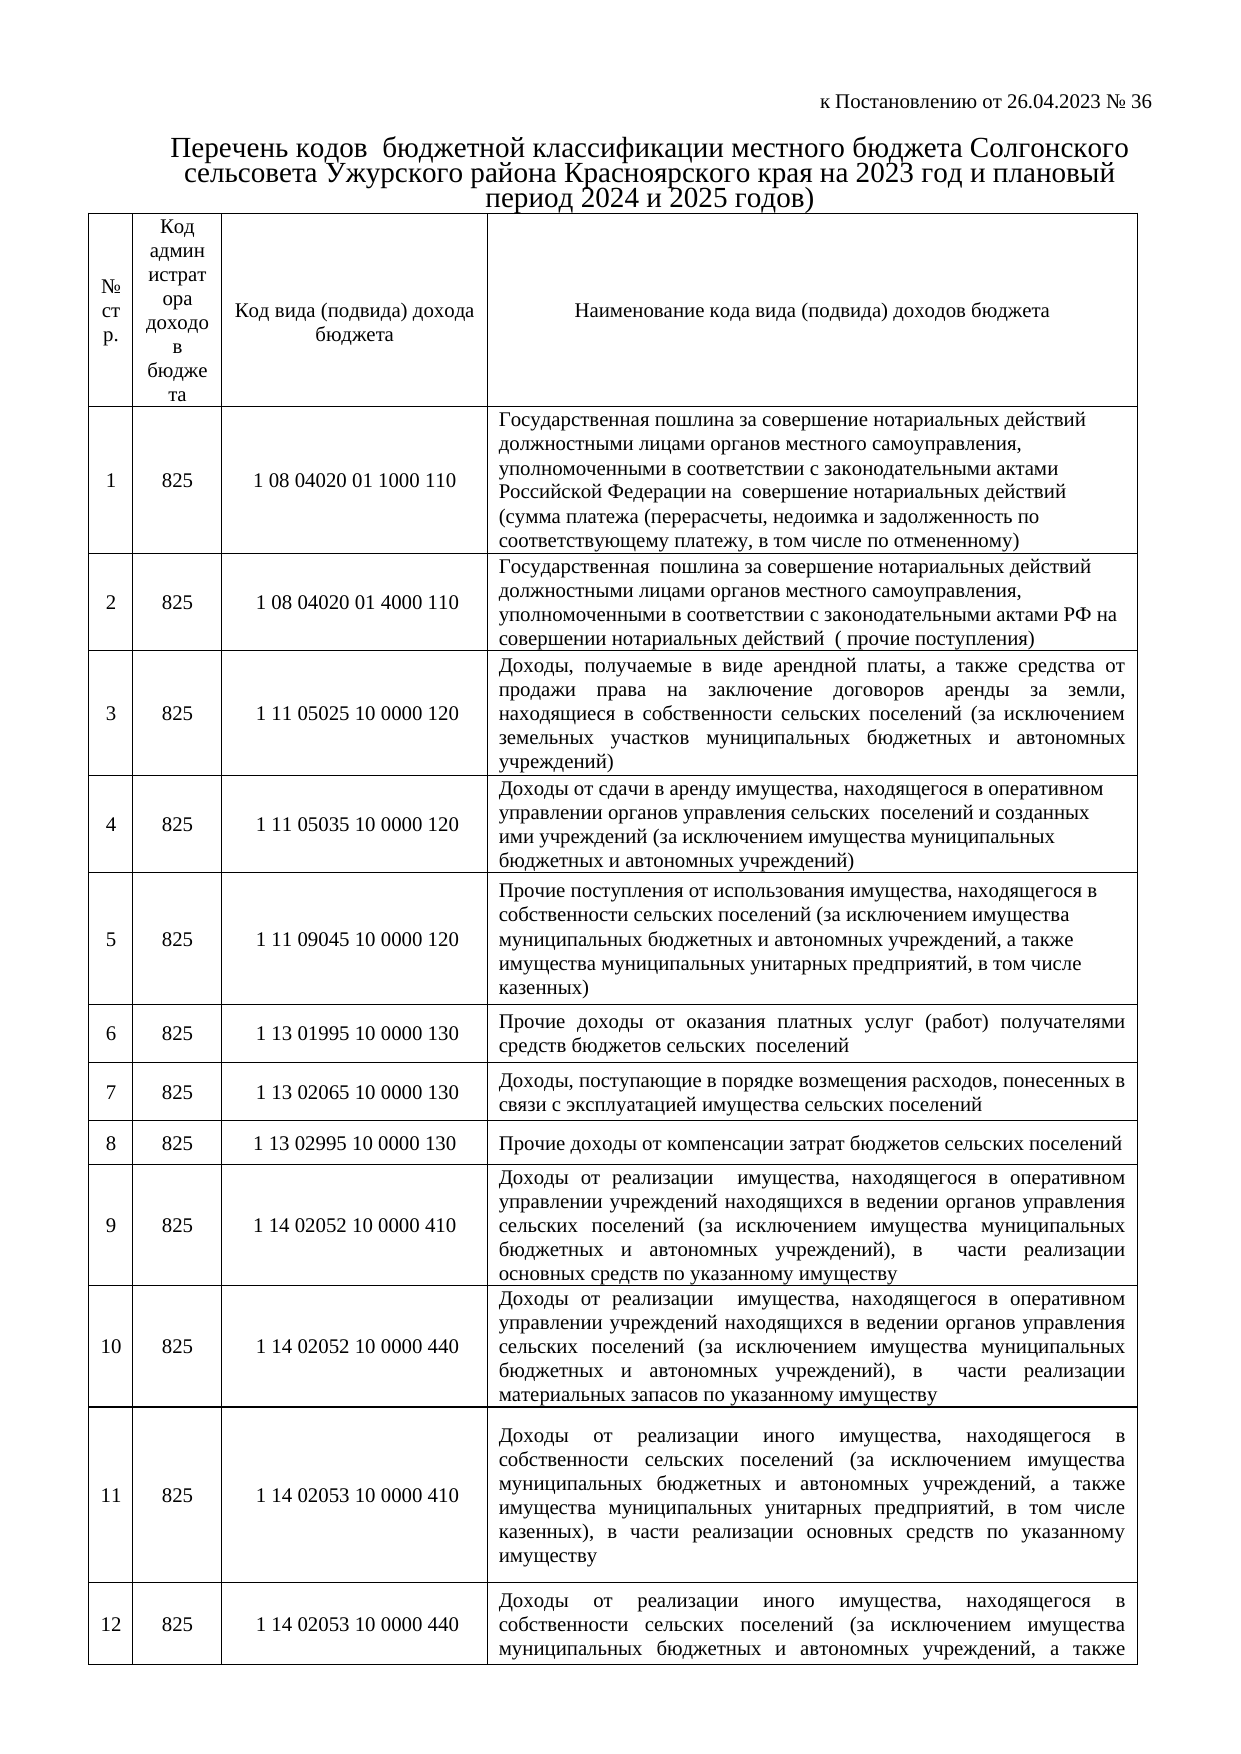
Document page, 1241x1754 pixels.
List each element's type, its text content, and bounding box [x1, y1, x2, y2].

table_cell 1 14 02052 10 0000 440 [222, 1286, 487, 1406]
table_cell 1 11 05035 10 0000 120 [222, 776, 487, 872]
table_cell 825 [133, 1063, 221, 1120]
table_cell 825 [133, 776, 221, 872]
table_cell 1 13 02065 10 0000 130 [222, 1063, 487, 1120]
table_cell Прочие доходы от компенсации затрат бюджетов сельских поселений [488, 1121, 1137, 1164]
table_cell 10 [89, 1286, 132, 1406]
table_header Наименование кода вида (подвида) доходов бюджета [488, 214, 1137, 406]
table_cell 1 13 02995 10 0000 130 [222, 1121, 487, 1164]
table_cell 825 [133, 873, 221, 1004]
table_cell 1 13 01995 10 0000 130 [222, 1005, 487, 1062]
table_cell 12 [89, 1583, 132, 1664]
table_cell 5 [89, 873, 132, 1004]
text к Постановлению от 26.04.2023 № 36 [620, 89, 1152, 113]
table_cell Доходы от реализации имущества, находящегося в оперативном управлении учреждений находящихся в ведении органов управления сельских поселений (за исключением имущества муниципальных бюджетных и автономных учреждений), в части реализации основных средств по указанному имуществу [488, 1165, 1137, 1285]
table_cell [488, 1583, 1137, 1664]
table_cell 825 [133, 1286, 221, 1406]
table_cell Доходы от реализации иного имущества, находящегося в собственности сельских поселений (за исключением имущества муниципальных бюджетных и автономных учреждений, а также имущества муниципальных унитарных предприятий, в том числе казенных), в части реализации основных средств по указанному имуществу [488, 1408, 1137, 1582]
table_cell Доходы от реализации имущества, находящегося в оперативном управлении учреждений находящихся в ведении органов управления сельских поселений (за исключением имущества муниципальных бюджетных и автономных учреждений), в части реализации материальных запасов по указанному имуществу [488, 1286, 1137, 1406]
table_header № стр. [89, 214, 132, 406]
table_cell 1 [89, 407, 132, 553]
table_cell 9 [89, 1165, 132, 1285]
table_cell 3 [89, 651, 132, 775]
text Перечень кодов бюджетной классификации местного бюджета Солгонского сельсовета Ужурского района Красноярского края на 2023 год и плановый период 2024 и 2025 годов) [148, 138, 1152, 213]
table_cell 825 [133, 1121, 221, 1164]
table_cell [222, 1583, 487, 1664]
table_cell 1 08 04020 01 1000 110 [222, 407, 487, 553]
table_cell 825 [133, 1005, 221, 1062]
table_cell Прочие поступления от использования имущества, находящегося в собственности сельских поселений (за исключением имущества муниципальных бюджетных и автономных учреждений, а также имущества муниципальных унитарных предприятий, в том числе казенных) [488, 873, 1137, 1004]
table_cell 825 [133, 651, 221, 775]
table_cell 2 [89, 554, 132, 650]
table_cell Государственная пошлина за совершение нотариальных действий должностными лицами органов местного самоуправления, уполномоченными в соответствии с законодательными актами РФ на совершении нотариальных действий ( прочие поступления) [488, 554, 1137, 650]
table_cell 1 14 02053 10 0000 410 [222, 1408, 487, 1582]
table_cell 825 [133, 1165, 221, 1285]
table_cell Доходы, поступающие в порядке возмещения расходов, понесенных в связи с эксплуатацией имущества сельских поселений [488, 1063, 1137, 1120]
table_cell 825 [133, 407, 221, 553]
table_cell 1 11 09045 10 0000 120 [222, 873, 487, 1004]
table_cell Доходы, получаемые в виде арендной платы, а также средства от продажи права на заключение договоров аренды за земли, находящиеся в собственности сельских поселений (за исключением земельных участков муниципальных бюджетных и автономных учреждений) [488, 651, 1137, 775]
table_header Код вида (подвида) дохода бюджета [222, 214, 487, 406]
table_cell 11 [89, 1408, 132, 1582]
table_cell 1 08 04020 01 4000 110 [222, 554, 487, 650]
table_cell 825 [133, 1583, 221, 1664]
table_cell Прочие доходы от оказания платных услуг (работ) получателями средств бюджетов сельских поселений [488, 1005, 1137, 1062]
table_cell 1 11 05025 10 0000 120 [222, 651, 487, 775]
table_cell Государственная пошлина за совершение нотариальных действий должностными лицами органов местного самоуправления, уполномоченными в соответствии с законодательными актами Российской Федерации на совершение нотариальных действий (сумма платежа (перерасчеты, недоимка и задолженность по соответствующему платежу, в том числе по отмененному) [488, 407, 1137, 553]
table_cell 4 [89, 776, 132, 872]
table_cell Доходы от сдачи в аренду имущества, находящегося в оперативном управлении органов управления сельских поселений и созданных ими учреждений (за исключением имущества муниципальных бюджетных и автономных учреждений) [488, 776, 1137, 872]
table_header Код администратора доходов бюджета [133, 214, 221, 406]
table_cell 825 [133, 1408, 221, 1582]
table_cell 8 [89, 1121, 132, 1164]
table_cell 7 [89, 1063, 132, 1120]
table_cell 825 [133, 554, 221, 650]
table_cell 1 14 02052 10 0000 410 [222, 1165, 487, 1285]
table_cell 6 [89, 1005, 132, 1062]
